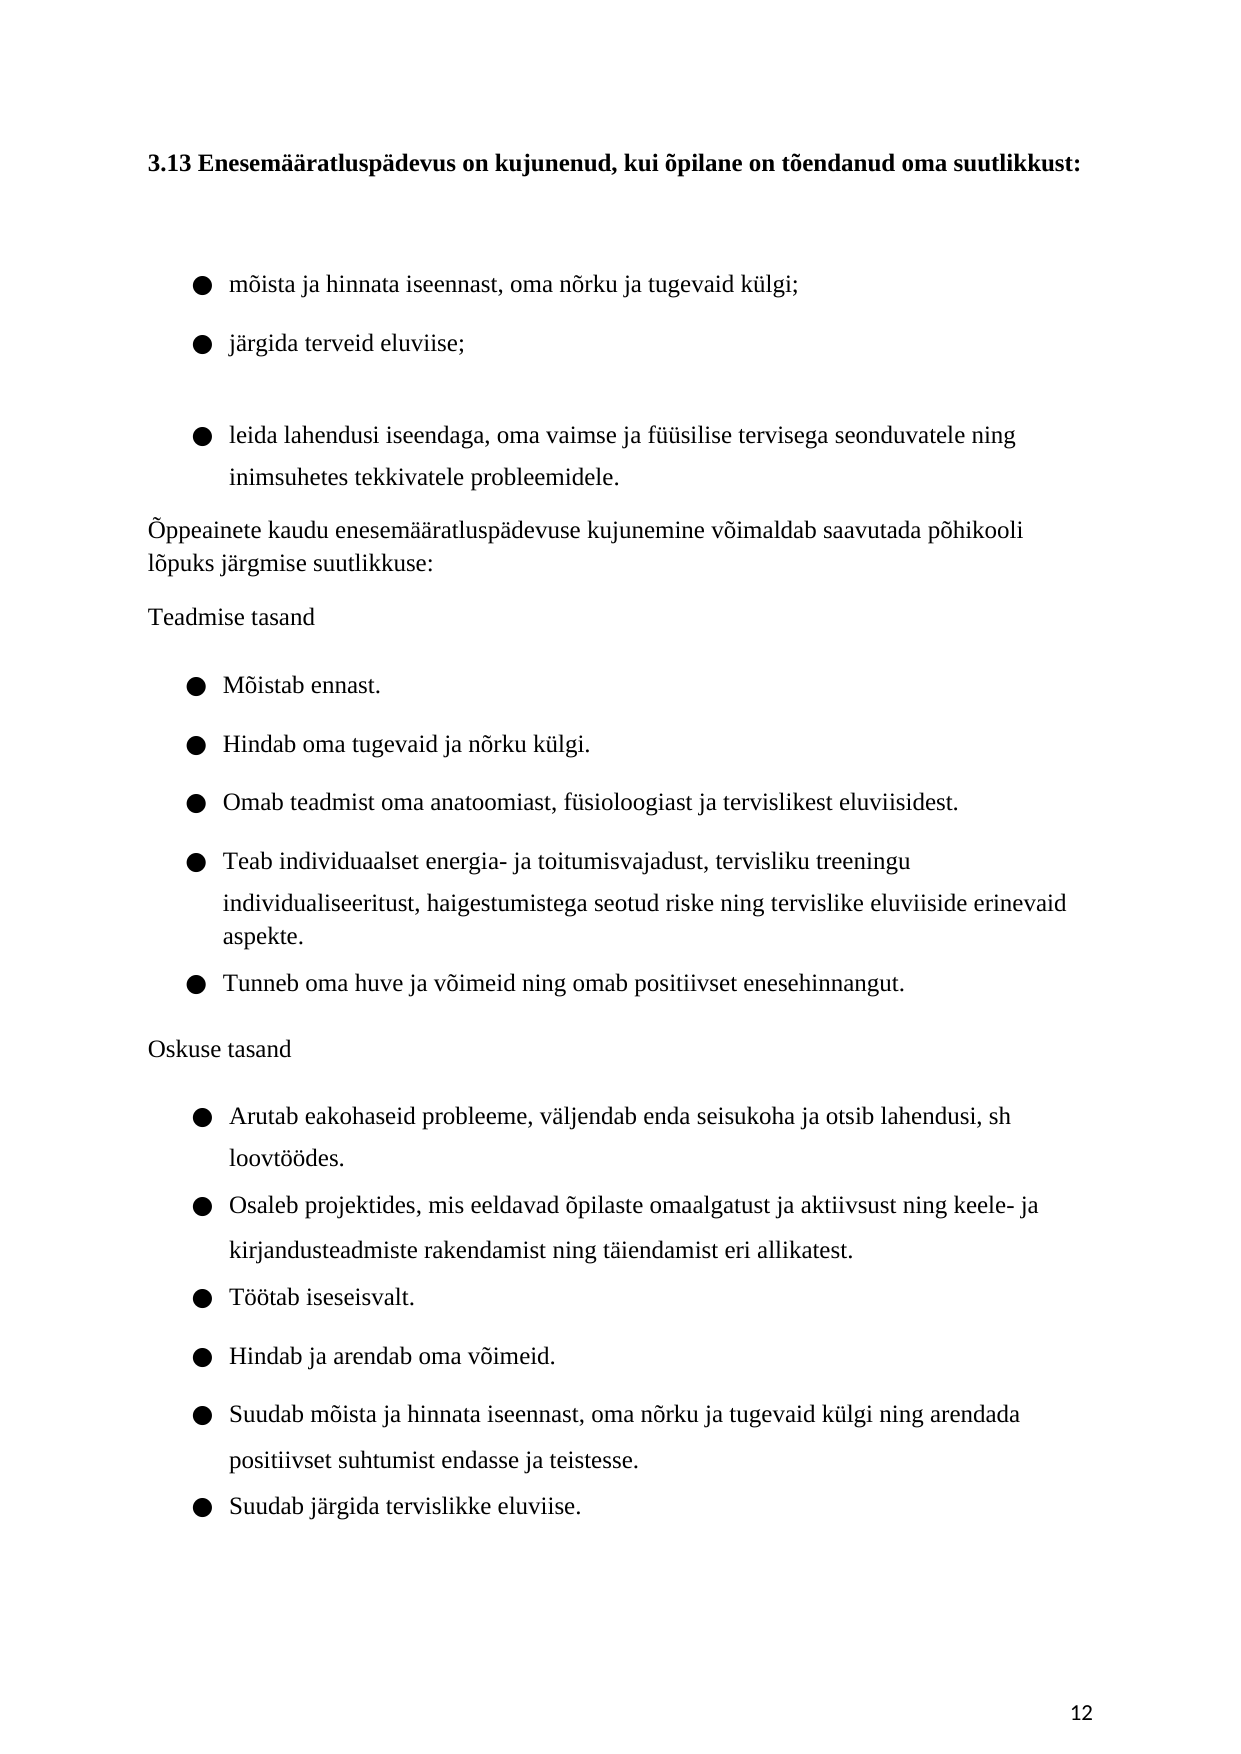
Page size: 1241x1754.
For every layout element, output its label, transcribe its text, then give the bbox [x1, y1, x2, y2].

list Teab individuaalset energia- ja toitumisvajadust, tervisliku treeningu individualiseeritust, haigestumistega seotud riske ning tervislike eluviiside erinevaid aspekte. [185, 833, 1093, 950]
list Mõistab ennast. [185, 656, 1093, 707]
text positiivset suhtumist endasse ja teistesse. [229, 1445, 1093, 1473]
text Õppeainete kaudu enesemääratluspädevuse kujunemine võimaldab saavutada põhikooli lõpuks järgmise suutlikkuse: [148, 515, 1093, 577]
text 3.13 Enesemääratluspädevus on kujunenud, kui õpilane on tõendanud oma suutlikkust: [148, 148, 1093, 176]
list Omab teadmist oma anatoomiast, füsioloogiast ja tervislikest eluviisidest. [185, 774, 1093, 825]
list leida lahendusi iseendaga, oma vaimse ja füüsilise tervisega seonduvatele ning inimsuhetes tekkivatele probleemidele. [191, 406, 1093, 490]
list Tunneb oma huve ja võimeid ning omab positiivset enesehinnangut. [185, 954, 1093, 1006]
list Arutab eakohaseid probleeme, väljendab enda seisukoha ja otsib lahendusi, sh loovtöödes. [191, 1088, 1093, 1172]
list järgida terveid eluviise; [191, 314, 1093, 365]
list Hindab ja arendab oma võimeid. [191, 1327, 1093, 1378]
text kirjandusteadmiste rakendamist ning täiendamist eri allikatest. [229, 1235, 1093, 1264]
list mõista ja hinnata iseennast, oma nõrku ja tugevaid külgi; [191, 255, 1093, 307]
text Oskuse tasand [148, 1034, 1093, 1063]
text Teadmise tasand [148, 602, 1093, 631]
list Suudab mõista ja hinnata iseennast, oma nõrku ja tugevaid külgi ning arendada [191, 1386, 1093, 1437]
list Töötab iseseisvalt. [191, 1268, 1093, 1319]
list Hindab oma tugevaid ja nõrku külgi. [185, 715, 1093, 766]
list Osaleb projektides, mis eeldavad õpilaste omaalgatust ja aktiivsust ning keele- ja [191, 1176, 1093, 1228]
list Suudab järgida tervislikke eluviise. [191, 1478, 1093, 1529]
